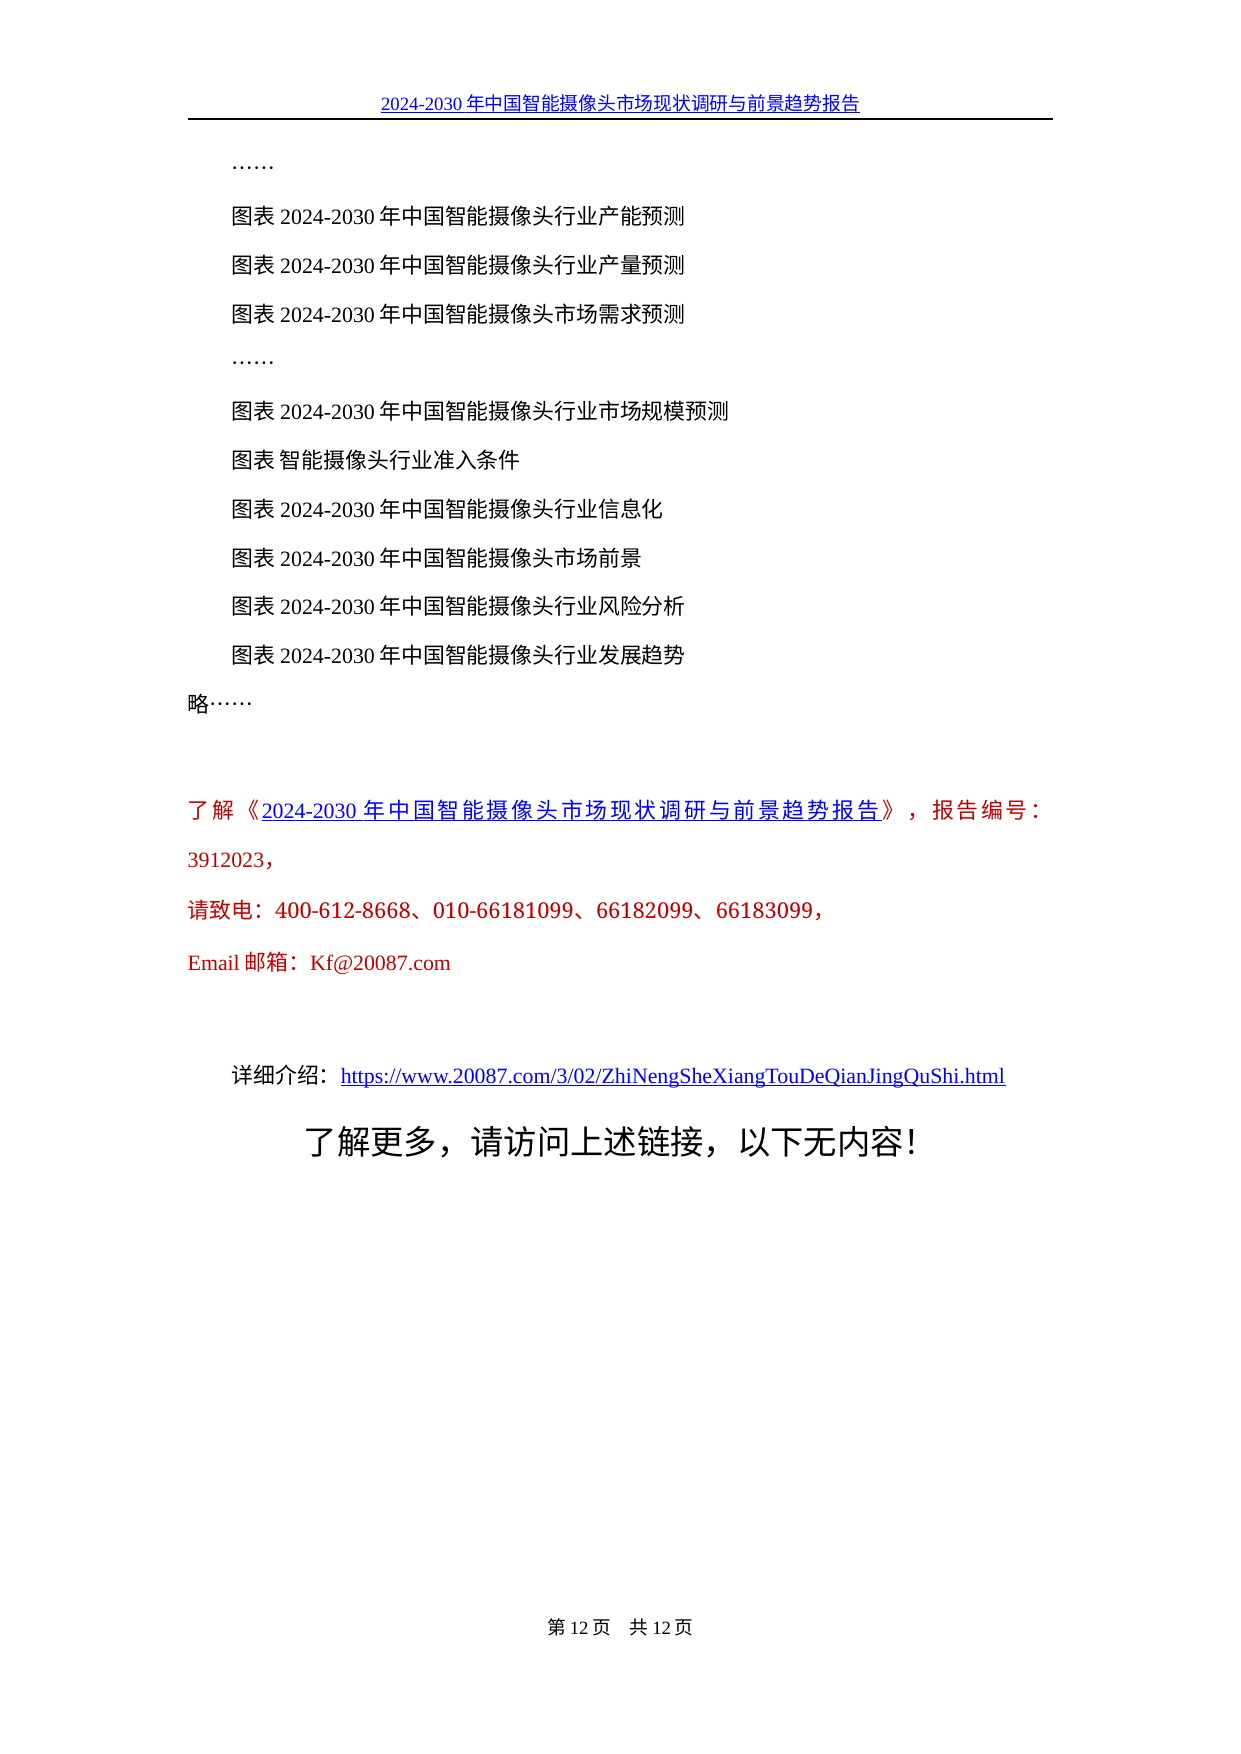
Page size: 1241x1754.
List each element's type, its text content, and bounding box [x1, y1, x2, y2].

text 请致电：400-612-8668、010-66181099、66182099、66183099， [187, 893, 1053, 926]
text 了解《2024-2030年中国智能摄像头市场现状调研与前景趋势报告》，报告编号：3912023， [187, 793, 1053, 874]
title 了解更多，请访问上述链接，以下无内容！ [187, 1108, 1053, 1173]
text 详细介绍：https://www.20087.com/3/02/ZhiNengSheXiangTouDeQianJingQuShi.html [187, 1058, 1053, 1090]
text Email邮箱：Kf@20087.com [187, 945, 1053, 977]
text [187, 150, 1053, 719]
